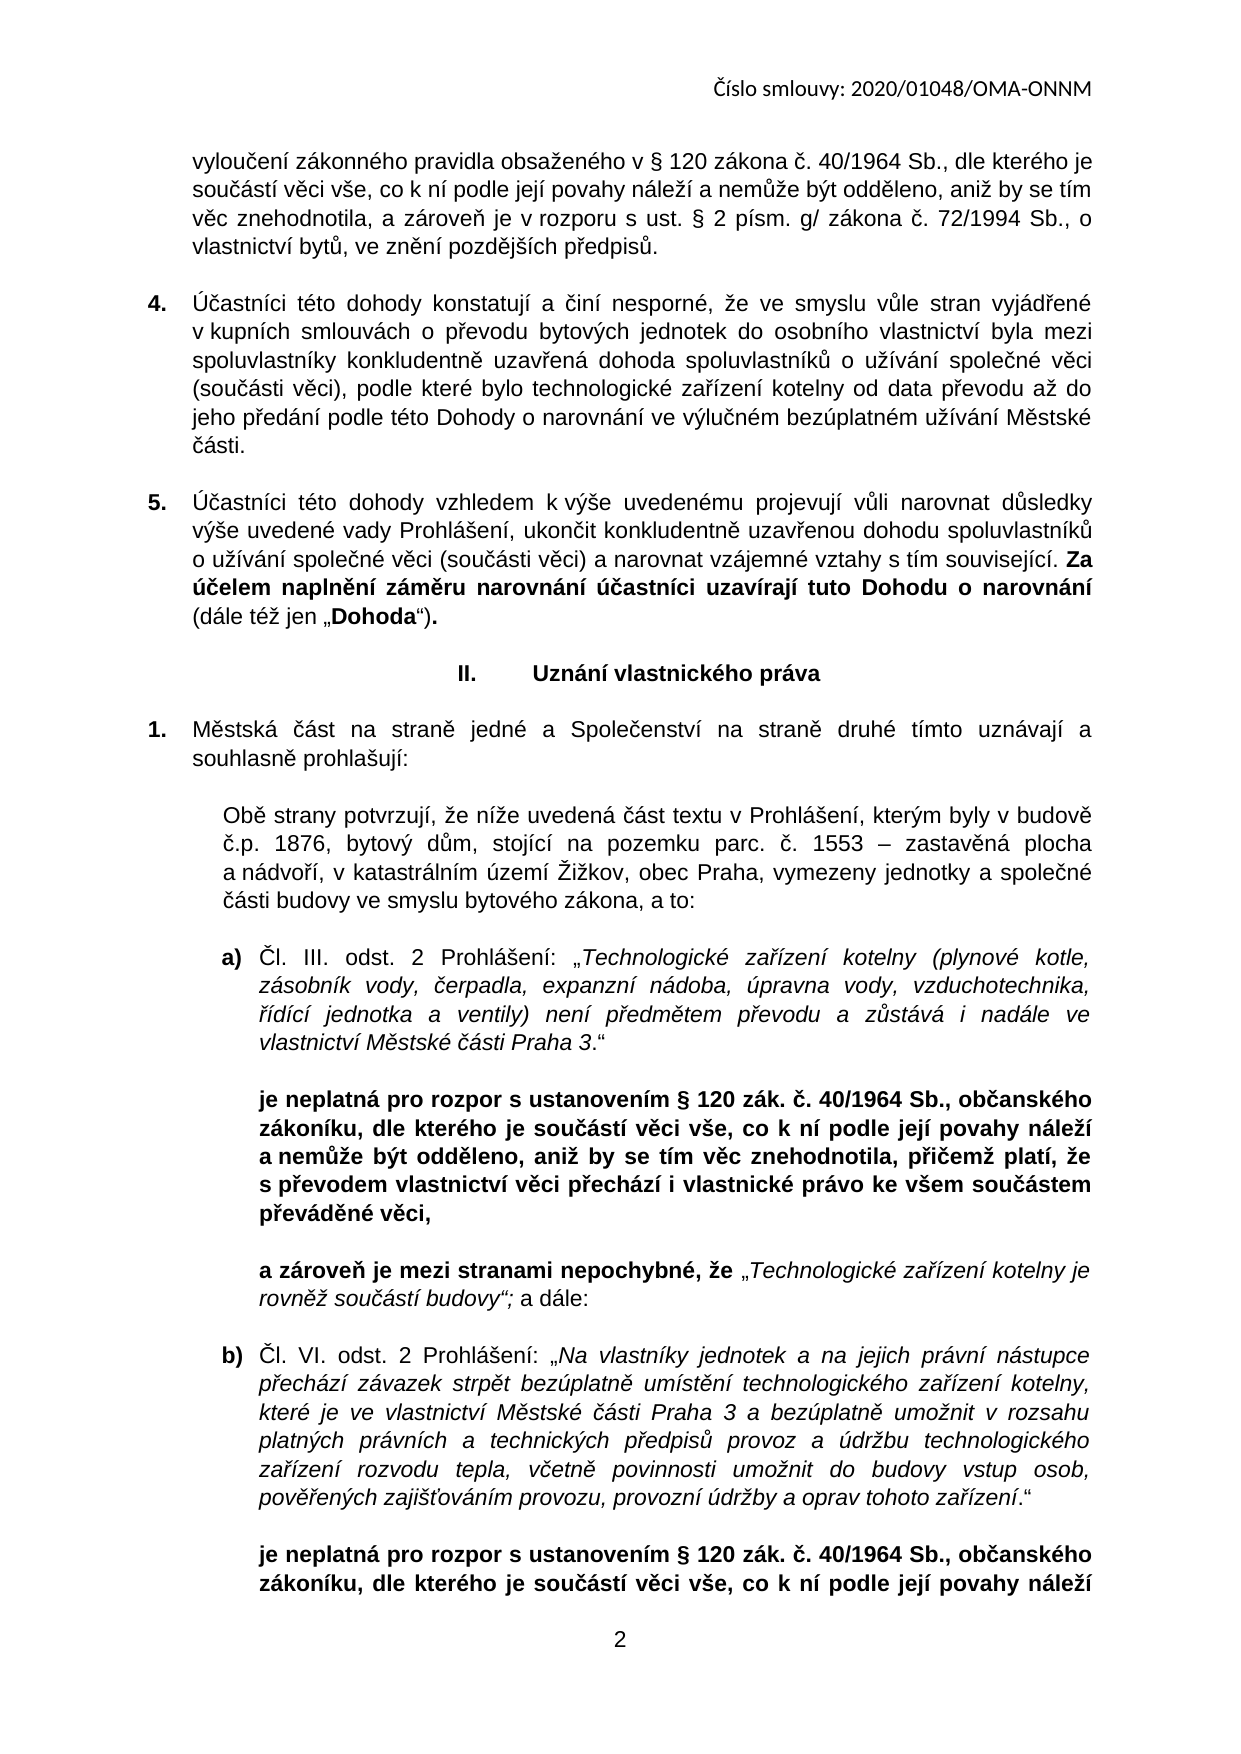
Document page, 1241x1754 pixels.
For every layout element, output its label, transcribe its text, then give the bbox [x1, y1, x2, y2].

list Účastníci této dohody vzhledem k výše uvedenému projevují vůli narovnat důsledky výše uvedené vady Prohlášení, ukončit konkludentně uzavřenou dohodu spoluvlastníků o užívání společné věci (součásti věci) a narovnat vzájemné vztahy s tím související. Za účelem naplnění záměru narovnání účastníci uzavírají tuto Dohodu o narovnání (dále též jen „Dohoda“). [148, 489, 1093, 629]
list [148, 148, 1093, 259]
list a zároveň je mezi stranami nepochybné, že „Technologické zařízení kotelny je rovněž součástí budovy“; a dále: [259, 1257, 1093, 1311]
list Čl. III. odst. 2 Prohlášení: „Technologické zařízení kotelny (plynové kotle, zásobník vody, čerpadla, expanzní nádoba, úpravna vody, vzduchotechnika, řídící jednotka a ventily) není předmětem převodu a zůstává i nadále ve vlastnictví Městské části Praha 3.“ [221, 944, 1093, 1056]
list Účastníci této dohody konstatují a činí nesporné, že ve smyslu vůle stran vyjádřené v kupních smlouvách o převodu bytových jednotek do osobního vlastnictví byla mezi spoluvlastníky konkludentně uzavřená dohoda spoluvlastníků o užívání společné věci (součásti věci), podle které bylo technologické zařízení kotelny od data převodu až do jeho předání podle této Dohody o narovnání ve výlučném bezúplatném užívání Městské části. [148, 290, 1093, 458]
list Uznání vlastnického práva [185, 659, 1093, 686]
list je neplatná pro rozpor s ustanovením § 120 zák. č. 40/1964 Sb., občanského zákoníku, dle kterého je součástí věci vše, co k ní podle její povahy náleží a nemůže být odděleno, aniž by se tím věc znehodnotila, přičemž platí, že s převodem vlastnictví věci přechází i vlastnické právo ke všem součástem převáděné věci, [259, 1086, 1093, 1226]
list Obě strany potvrzují, že níže uvedená část textu v Prohlášení, kterým byly v budově č.p. 1876, bytový dům, stojící na pozemku parc. č. 1553 – zastavěná plocha a nádvoří, v katastrálním území Žižkov, obec Praha, vymezeny jednotky a společné části budovy ve smyslu bytového zákona, a to: [223, 802, 1093, 913]
list Městská část na straně jedné a Společenství na straně druhé tímto uznávají a souhlasně prohlašují: [148, 716, 1093, 771]
list Čl. VI. odst. 2 Prohlášení: „Na vlastníky jednotek a na jejich právní nástupce přechází závazek strpět bezúplatně umístění technologického zařízení kotelny, které je ve vlastnictví Městské části Praha 3 a bezúplatně umožnit v rozsahu platných právních a technických předpisů provoz a údržbu technologického zařízení rozvodu tepla, včetně povinnosti umožnit do budovy vstup osob, pověřených zajišťováním provozu, provozní údržby a oprav tohoto zařízení.“ [221, 1342, 1093, 1511]
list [259, 1541, 1093, 1596]
